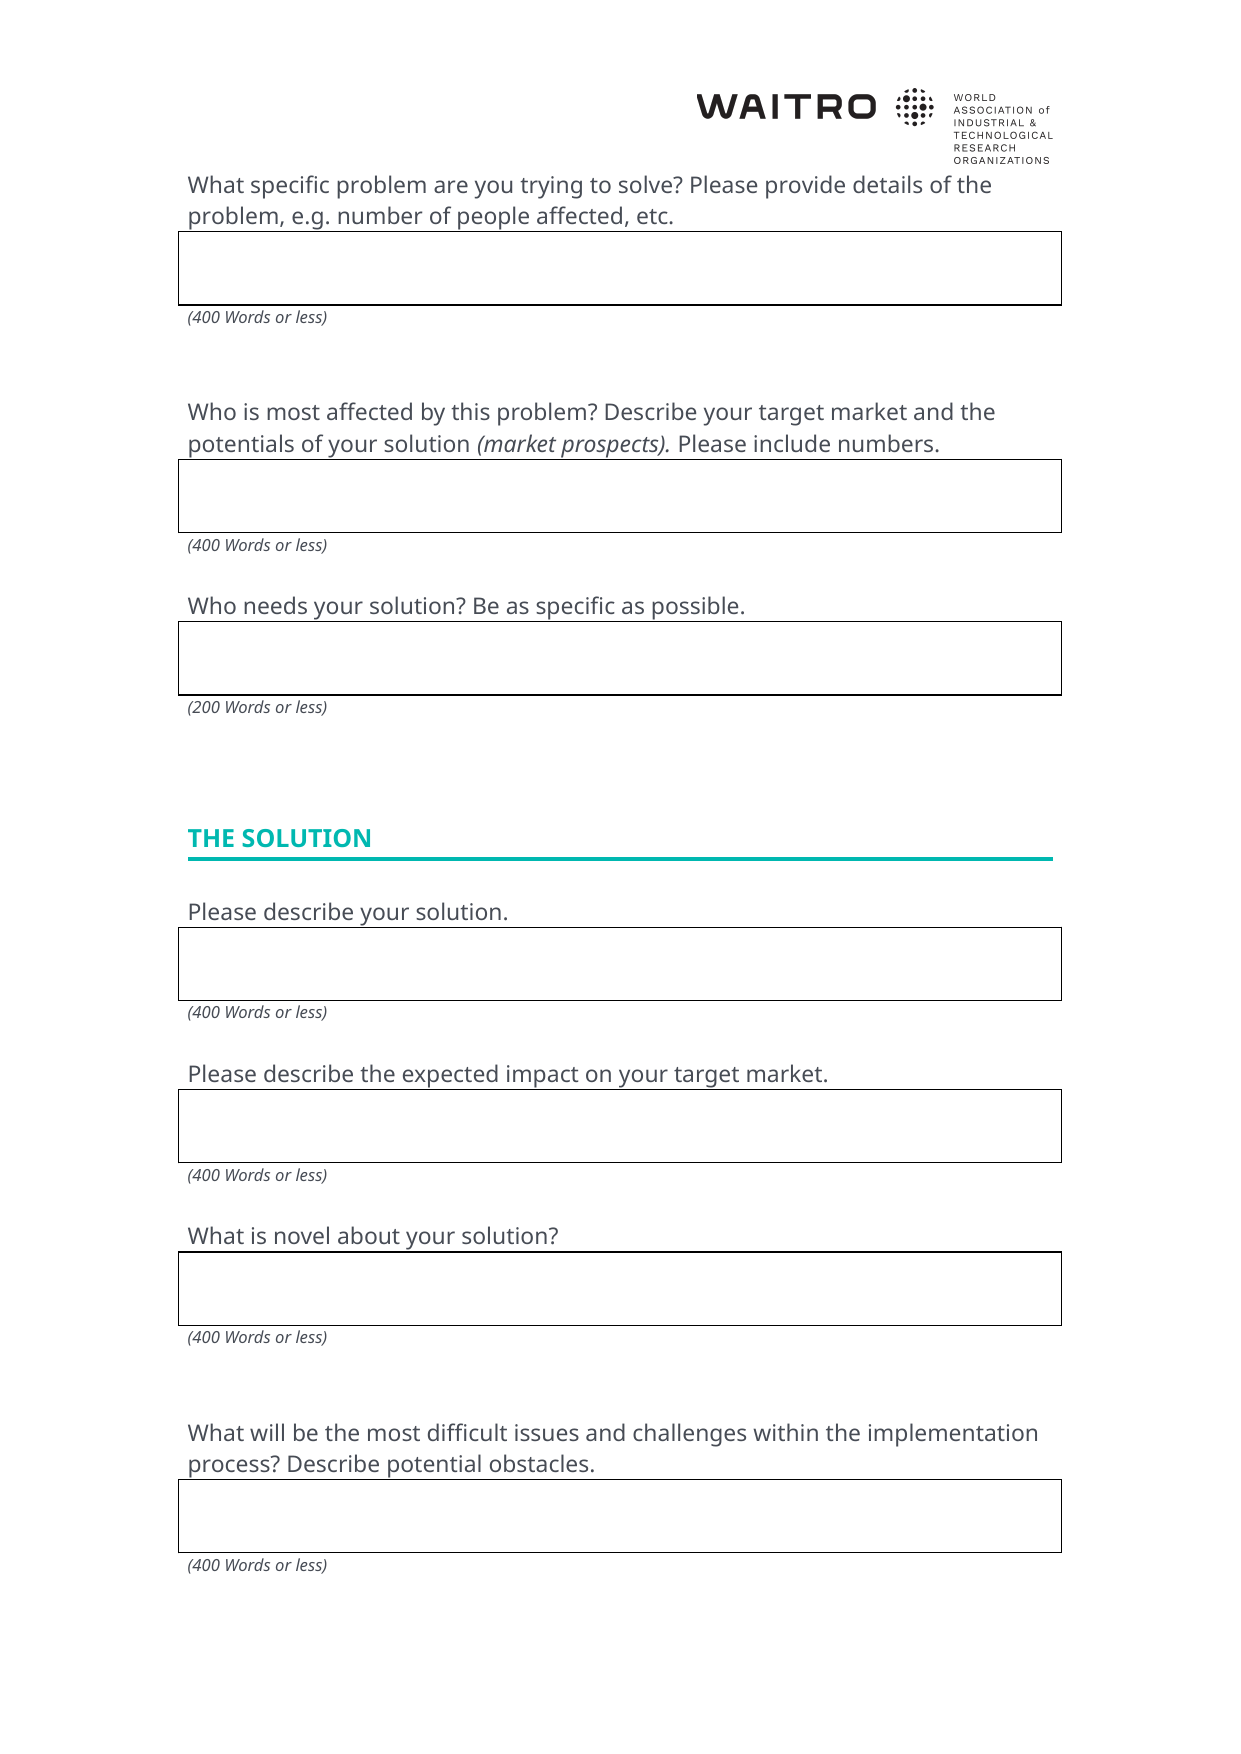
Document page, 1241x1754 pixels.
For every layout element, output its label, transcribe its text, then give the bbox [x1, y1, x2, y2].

text (400 Words or less) [187, 306, 1053, 328]
text Who needs your solution? Be as specific as possible. [187, 590, 1053, 621]
text What specific problem are you trying to solve? Please provide details of the problem, e.g. number of people affected, etc. [187, 169, 1053, 231]
text (400 Words or less) [187, 1163, 1053, 1186]
text What is novel about your solution? [187, 1220, 1053, 1251]
text (400 Words or less) [187, 1326, 1053, 1348]
text Please describe the expected impact on your target market. [187, 1058, 1053, 1089]
text (400 Words or less) [187, 533, 1053, 556]
text (200 Words or less) [187, 696, 1053, 718]
text (400 Words or less) [187, 1001, 1053, 1024]
text (400 Words or less) [187, 1553, 1053, 1576]
text Who is most affected by this problem? Describe your target market and the potentials of your solution (market prospects). Please include numbers. [187, 396, 1053, 459]
picture [697, 88, 1053, 164]
text THE SOLUTION [187, 821, 1053, 861]
text Please describe your solution. [187, 895, 1053, 927]
text What will be the most difficult issues and challenges within the implementation process? Describe potential obstacles. [187, 1417, 1053, 1479]
